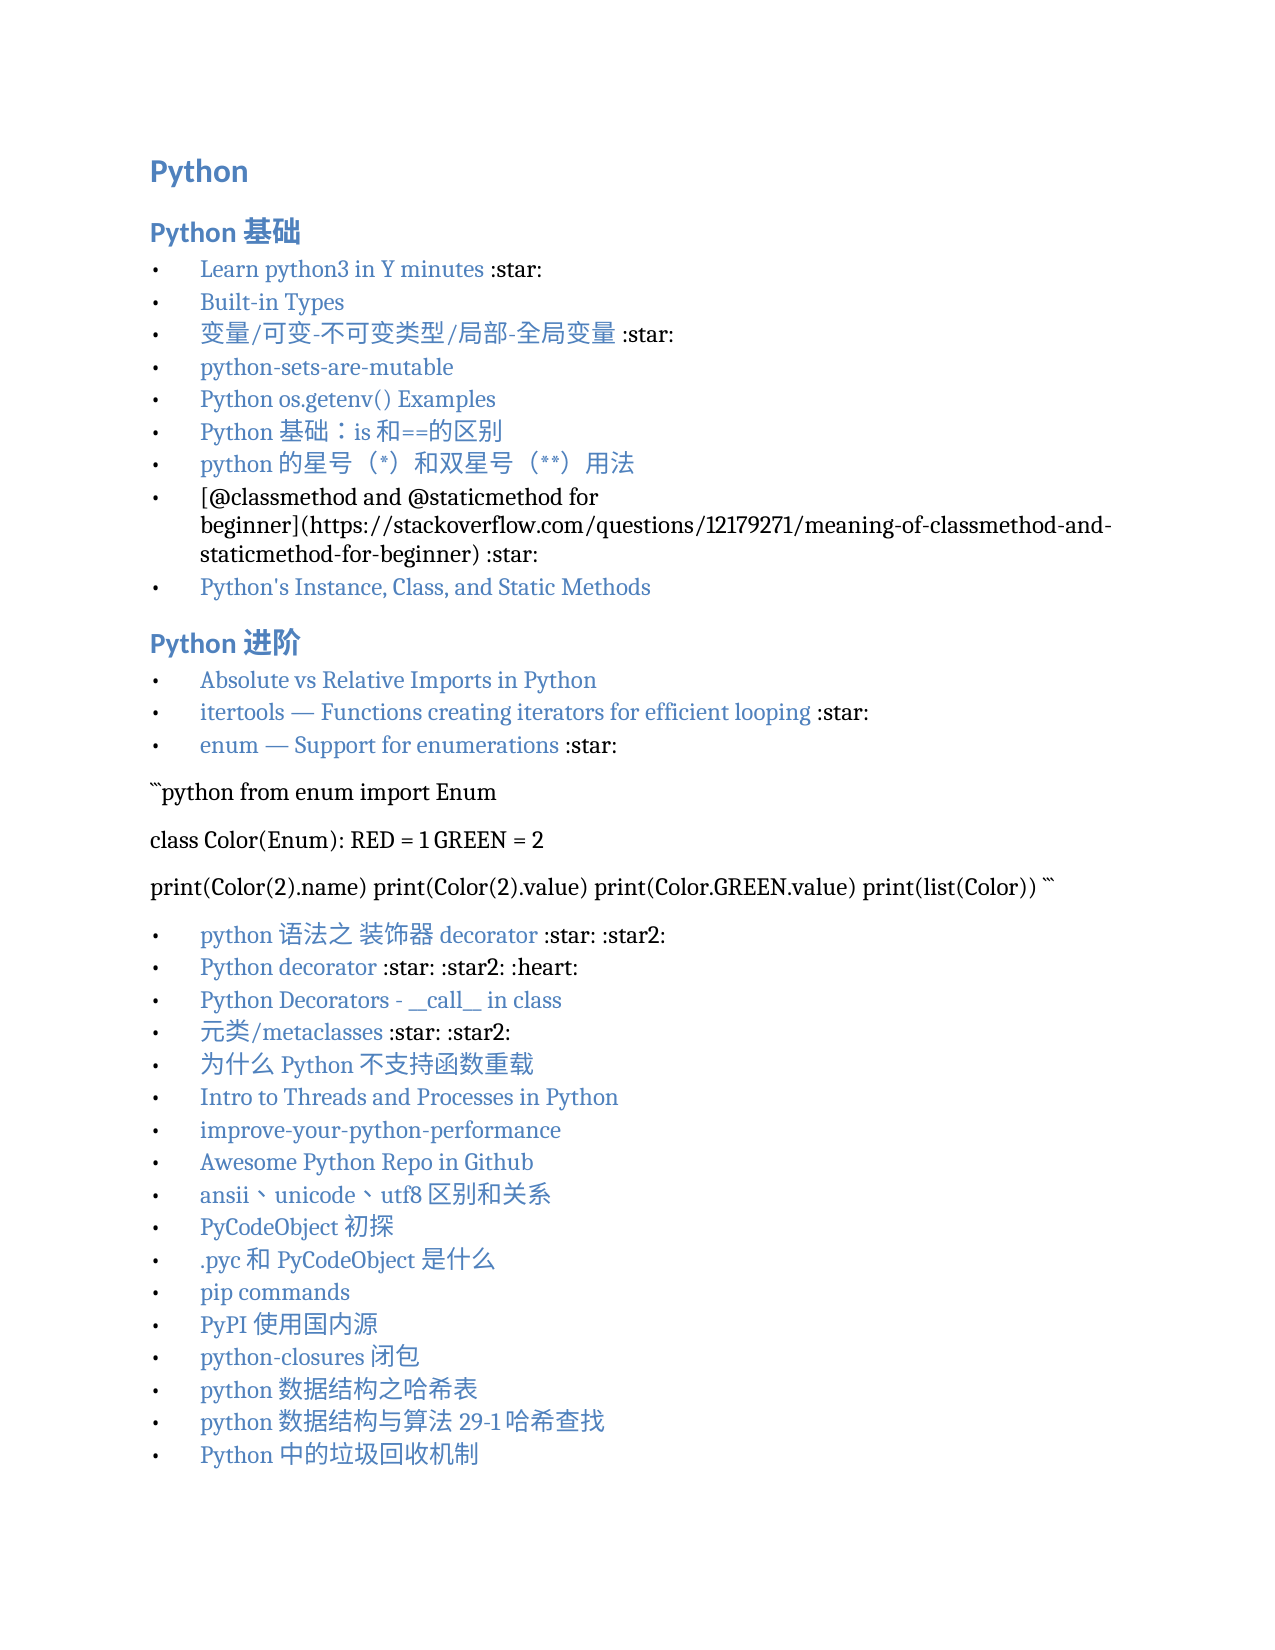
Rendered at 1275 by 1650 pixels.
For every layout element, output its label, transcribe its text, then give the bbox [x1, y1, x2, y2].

list .pyc 和 PyCodeObject 是什么 [150, 1246, 1125, 1274]
list PyPI 使用国内源 [150, 1311, 1125, 1339]
list python 语法之 装饰器 decorator :star: :star2: [150, 921, 1125, 949]
list Awesome Python Repo in Github [150, 1148, 1125, 1177]
list python-sets-are-mutable [150, 352, 1125, 381]
text print(Color(2).name) print(Color(2).value) print(Color.GREEN.value) print(list(Color)) ``` [150, 873, 1125, 902]
list 元类/metaclasses :star: :star2: [150, 1018, 1125, 1047]
list pip commands [150, 1278, 1125, 1307]
subtitle Python 进阶 [150, 622, 1125, 662]
list Python 基础：is 和==的区别 [150, 417, 1125, 446]
list enum — Support for enumerations :star: [150, 731, 1125, 759]
list Absolute vs Relative Imports in Python [150, 666, 1125, 694]
text class Color(Enum): RED = 1 GREEN = 2 [150, 826, 1125, 854]
subtitle Python 基础 [150, 212, 1125, 251]
text ```python from enum import Enum [150, 778, 1125, 807]
list PyCodeObject 初探 [150, 1213, 1125, 1242]
list Learn python3 in Y minutes :star: [150, 255, 1125, 284]
list python 的星号（*）和双星号（**）用法 [150, 450, 1125, 479]
list python 数据结构之哈希表 [150, 1376, 1125, 1404]
list 为什么 Python 不支持函数重载 [150, 1051, 1125, 1079]
list Python os.getenv() Examples [150, 385, 1125, 414]
list Python decorator :star: :star2: :heart: [150, 953, 1125, 982]
list Python's Instance, Class, and Static Methods [150, 572, 1125, 601]
list python-closures 闭包 [150, 1343, 1125, 1372]
list ansii、unicode、utf8 区别和关系 [150, 1181, 1125, 1209]
list improve-your-python-performance [150, 1116, 1125, 1144]
list [@classmethod and @staticmethod for beginner](https://stackoverflow.com/questions/12179271/meaning-of-classmethod-and-staticmethod-for-beginner) :star: [150, 482, 1125, 569]
list Python Decorators - __call__ in class [150, 986, 1125, 1014]
subtitle Python [150, 150, 1125, 191]
list itertools — Functions creating iterators for efficient looping :star: [150, 698, 1125, 727]
list Built-in Types [150, 287, 1125, 316]
list 变量/可变-不可变类型/局部-全局变量 :star: [150, 320, 1125, 349]
list Python 中的垃圾回收机制 [150, 1441, 1125, 1469]
list Intro to Threads and Processes in Python [150, 1083, 1125, 1112]
list python 数据结构与算法 29-1 哈希查找 [150, 1408, 1125, 1437]
